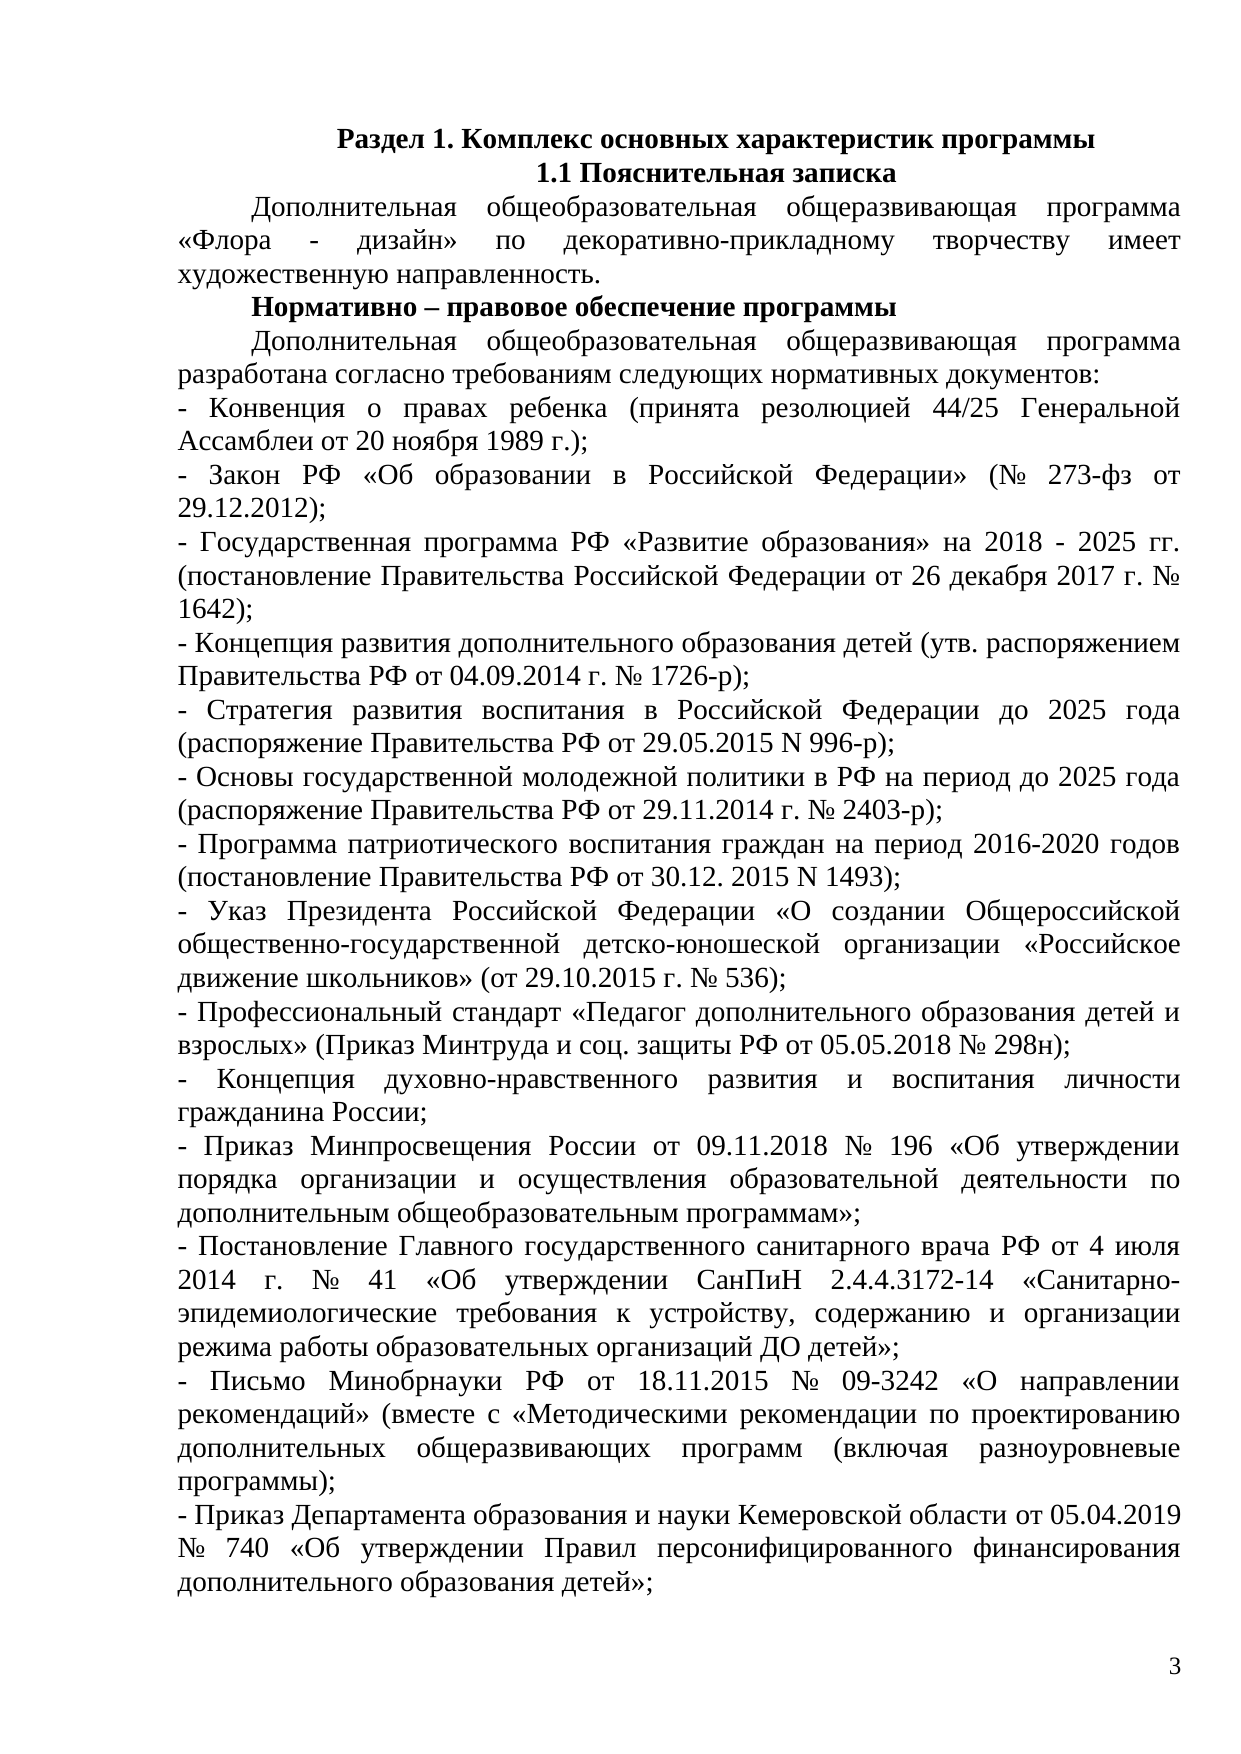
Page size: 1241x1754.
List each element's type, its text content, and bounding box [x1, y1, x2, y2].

text - Концепция духовно-нравственного развития и воспитания личности гражданина России; [177, 1061, 1181, 1128]
text - Конвенция о правах ребенка (принята резолюцией 44/25 Генеральной Ассамблеи от 20 ноября 1989 г.); [177, 390, 1181, 457]
text Дополнительная общеобразовательная общеразвивающая программа «Флора - дизайн» по декоративно-прикладному творчеству имеет художественную направленность. [177, 189, 1181, 289]
text - Закон РФ «Об образовании в Российской Федерации» (№ 273-фз от 29.12.2012); [177, 457, 1181, 524]
text - Государственная программа РФ «Развитие образования» на 2018 - 2025 гг. (постановление Правительства Российской Федерации от 26 декабря 2017 г. № 1642); [177, 524, 1181, 625]
text - Приказ Минпросвещения России от 09.11.2018 № 196 «Об утверждении порядка организации и осуществления образовательной деятельности по дополнительным общеобразовательным программам»; [177, 1128, 1181, 1228]
text - Концепция развития дополнительного образования детей (утв. распоряжением Правительства РФ от 04.09.2014 г. № 1726-р); [177, 625, 1181, 692]
text - Стратегия развития воспитания в Российской Федерации до 2025 года (распоряжение Правительства РФ от 29.05.2015 N 996-р); [177, 692, 1181, 759]
text - Приказ Департамента образования и науки Кемеровской области от 05.04.2019 № 740 «Об утверждении Правил персонифицированного финансирования дополнительного образования детей»; [177, 1497, 1181, 1597]
text - Постановление Главного государственного санитарного врача РФ от 4 июля 2014 г. № 41 «Об утверждении СанПиН 2.4.4.3172-14 «Санитарно-эпидемиологические требования к устройству, содержанию и организации режима работы образовательных организаций ДО детей»; [177, 1228, 1181, 1363]
text - Письмо Минобрнауки РФ от 18.11.2015 № 09-3242 «О направлении рекомендаций» (вместе с «Методическими рекомендации по проектированию дополнительных общеразвивающих программ (включая разноуровневые программы); [177, 1363, 1181, 1497]
text - Основы государственной молодежной политики в РФ на период до 2025 года (распоряжение Правительства РФ от 29.11.2014 г. № 2403-р); [177, 759, 1181, 826]
text 1.1 Пояснительная записка [177, 155, 1181, 189]
text Раздел 1. Комплекс основных характеристик программы [177, 122, 1181, 155]
text Дополнительная общеобразовательная общеразвивающая программа разработана согласно требованиям следующих нормативных документов: [177, 323, 1181, 390]
text - Указ Президента Российской Федерации «О создании Общероссийской общественно-государственной детско-юношеской организации «Российское движение школьников» (от 29.10.2015 г. № 536); [177, 893, 1181, 994]
text - Профессиональный стандарт «Педагог дополнительного образования детей и взрослых» (Приказ Минтруда и соц. защиты РФ от 05.05.2018 № 298н); [177, 994, 1181, 1061]
text Нормативно – правовое обеспечение программы [177, 289, 1181, 323]
text - Программа патриотического воспитания граждан на период 2016-2020 годов (постановление Правительства РФ от 30.12. 2015 N 1493); [177, 826, 1181, 893]
